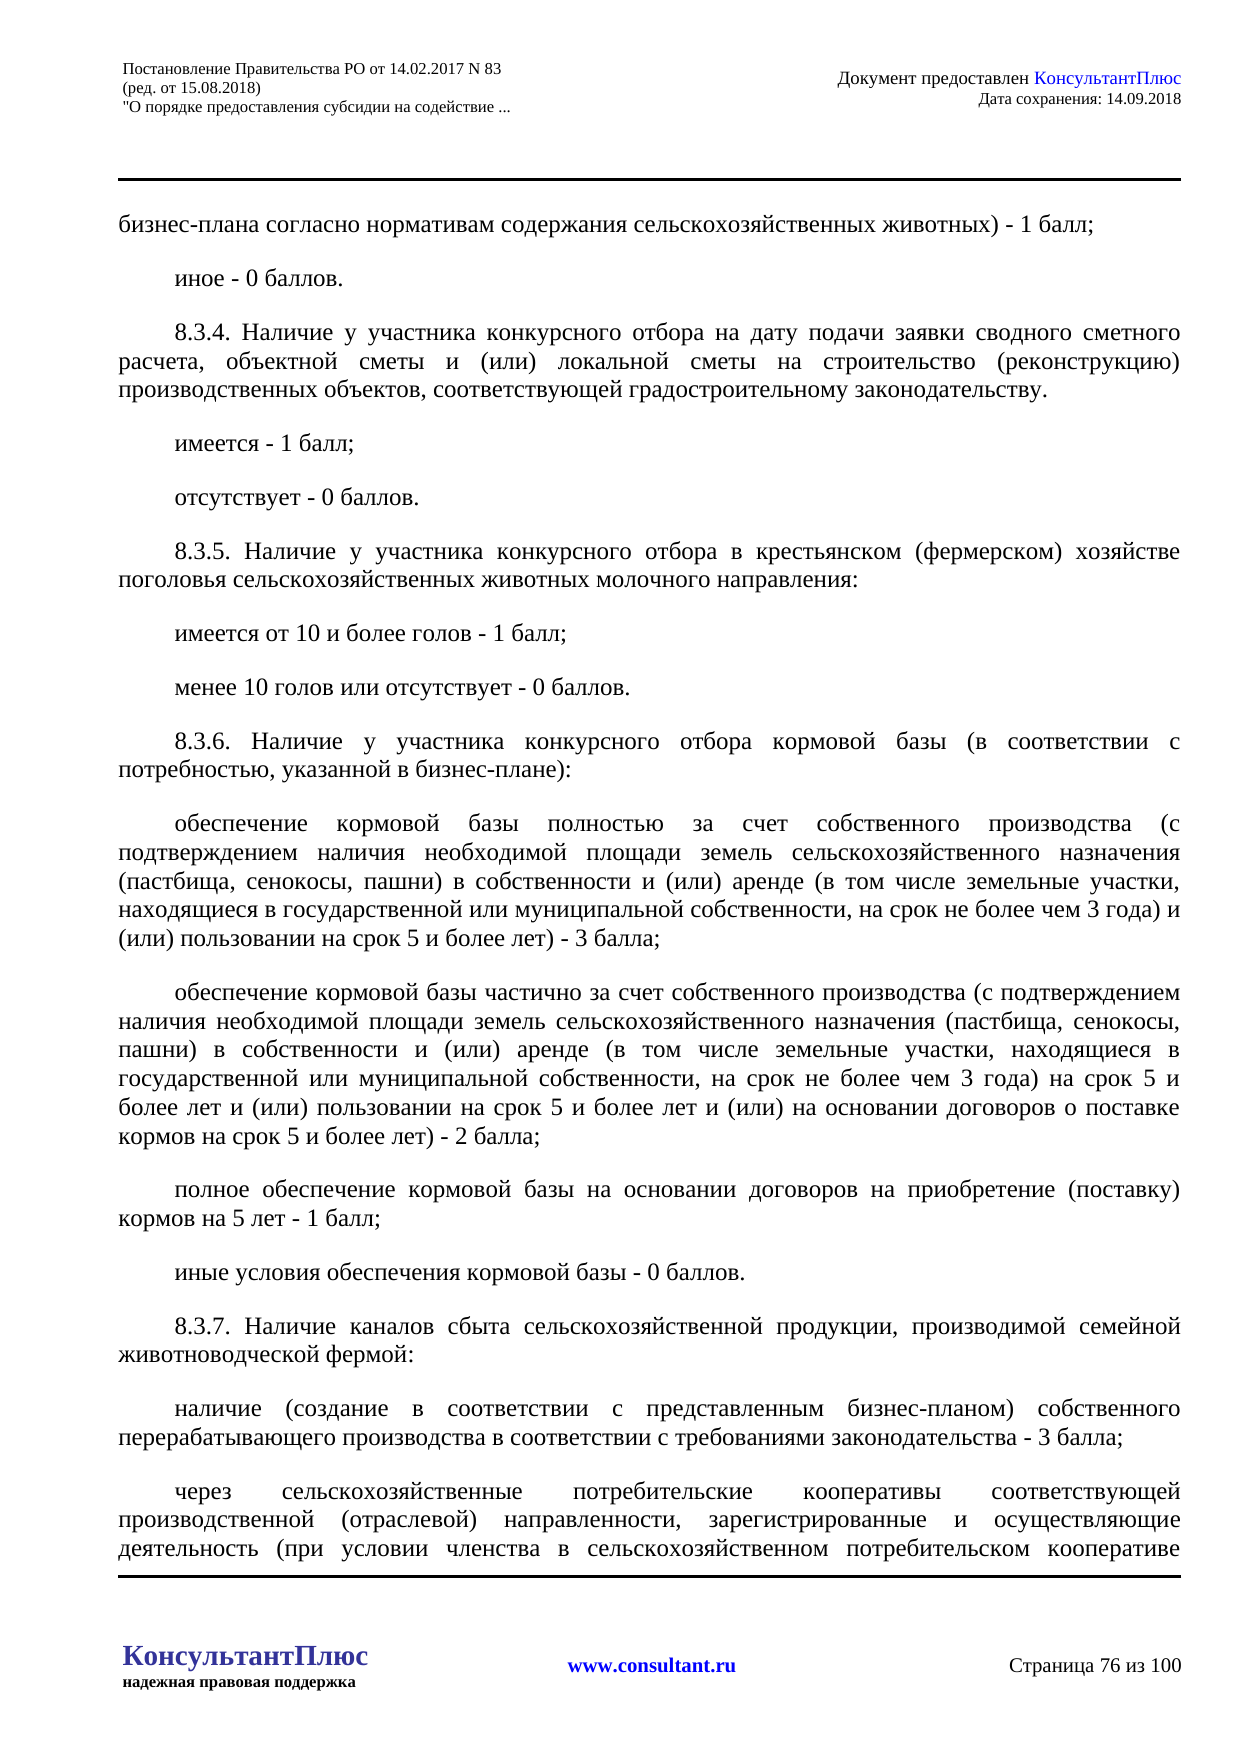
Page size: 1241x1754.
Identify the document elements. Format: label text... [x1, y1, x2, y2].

text наличие (создание в соответствии с представленным бизнес-планом) собственного перерабатывающего производства в соответствии с требованиями законодательства - 3 балла; [118, 1393, 1181, 1451]
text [118, 209, 1181, 238]
text 8.3.4. Наличие у участника конкурсного отбора на дату подачи заявки сводного сметного расчета, объектной сметы и (или) локальной сметы на строительство (реконструкцию) производственных объектов, соответствующей градостроительному законодательству. [118, 317, 1181, 403]
text менее 10 голов или отсутствует - 0 баллов. [118, 672, 1181, 701]
text имеется от 10 и более голов - 1 балл; [118, 618, 1181, 647]
text 8.3.7. Наличие каналов сбыта сельскохозяйственной продукции, производимой семейной животноводческой фермой: [118, 1311, 1181, 1368]
text обеспечение кормовой базы полностью за счет собственного производства (с подтверждением наличия необходимой площади земель сельскохозяйственного назначения (пастбища, сенокосы, пашни) в собственности и (или) аренде (в том числе земельные участки, находящиеся в государственной или муниципальной собственности, на срок не более чем 3 года) и (или) пользовании на срок 5 и более лет) - 3 балла; [118, 808, 1181, 952]
text обеспечение кормовой базы частично за счет собственного производства (с подтверждением наличия необходимой площади земель сельскохозяйственного назначения (пастбища, сенокосы, пашни) в собственности и (или) аренде (в том числе земельные участки, находящиеся в государственной или муниципальной собственности, на срок не более чем 3 года) на срок 5 и более лет и (или) пользовании на срок 5 и более лет и (или) на основании договоров о поставке кормов на срок 5 и более лет) - 2 балла; [118, 977, 1181, 1149]
text иное - 0 баллов. [118, 263, 1181, 292]
text 8.3.5. Наличие у участника конкурсного отбора в крестьянском (фермерском) хозяйстве поголовья сельскохозяйственных животных молочного направления: [118, 536, 1181, 593]
text отсутствует - 0 баллов. [118, 482, 1181, 511]
text иные условия обеспечения кормовой базы - 0 баллов. [118, 1257, 1181, 1286]
text 8.3.6. Наличие у участника конкурсного отбора кормовой базы (в соответствии с потребностью, указанной в бизнес-плане): [118, 726, 1181, 783]
text имеется - 1 балл; [118, 428, 1181, 457]
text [118, 1476, 1181, 1562]
text полное обеспечение кормовой базы на основании договоров на приобретение (поставку) кормов на 5 лет - 1 балл; [118, 1174, 1181, 1232]
